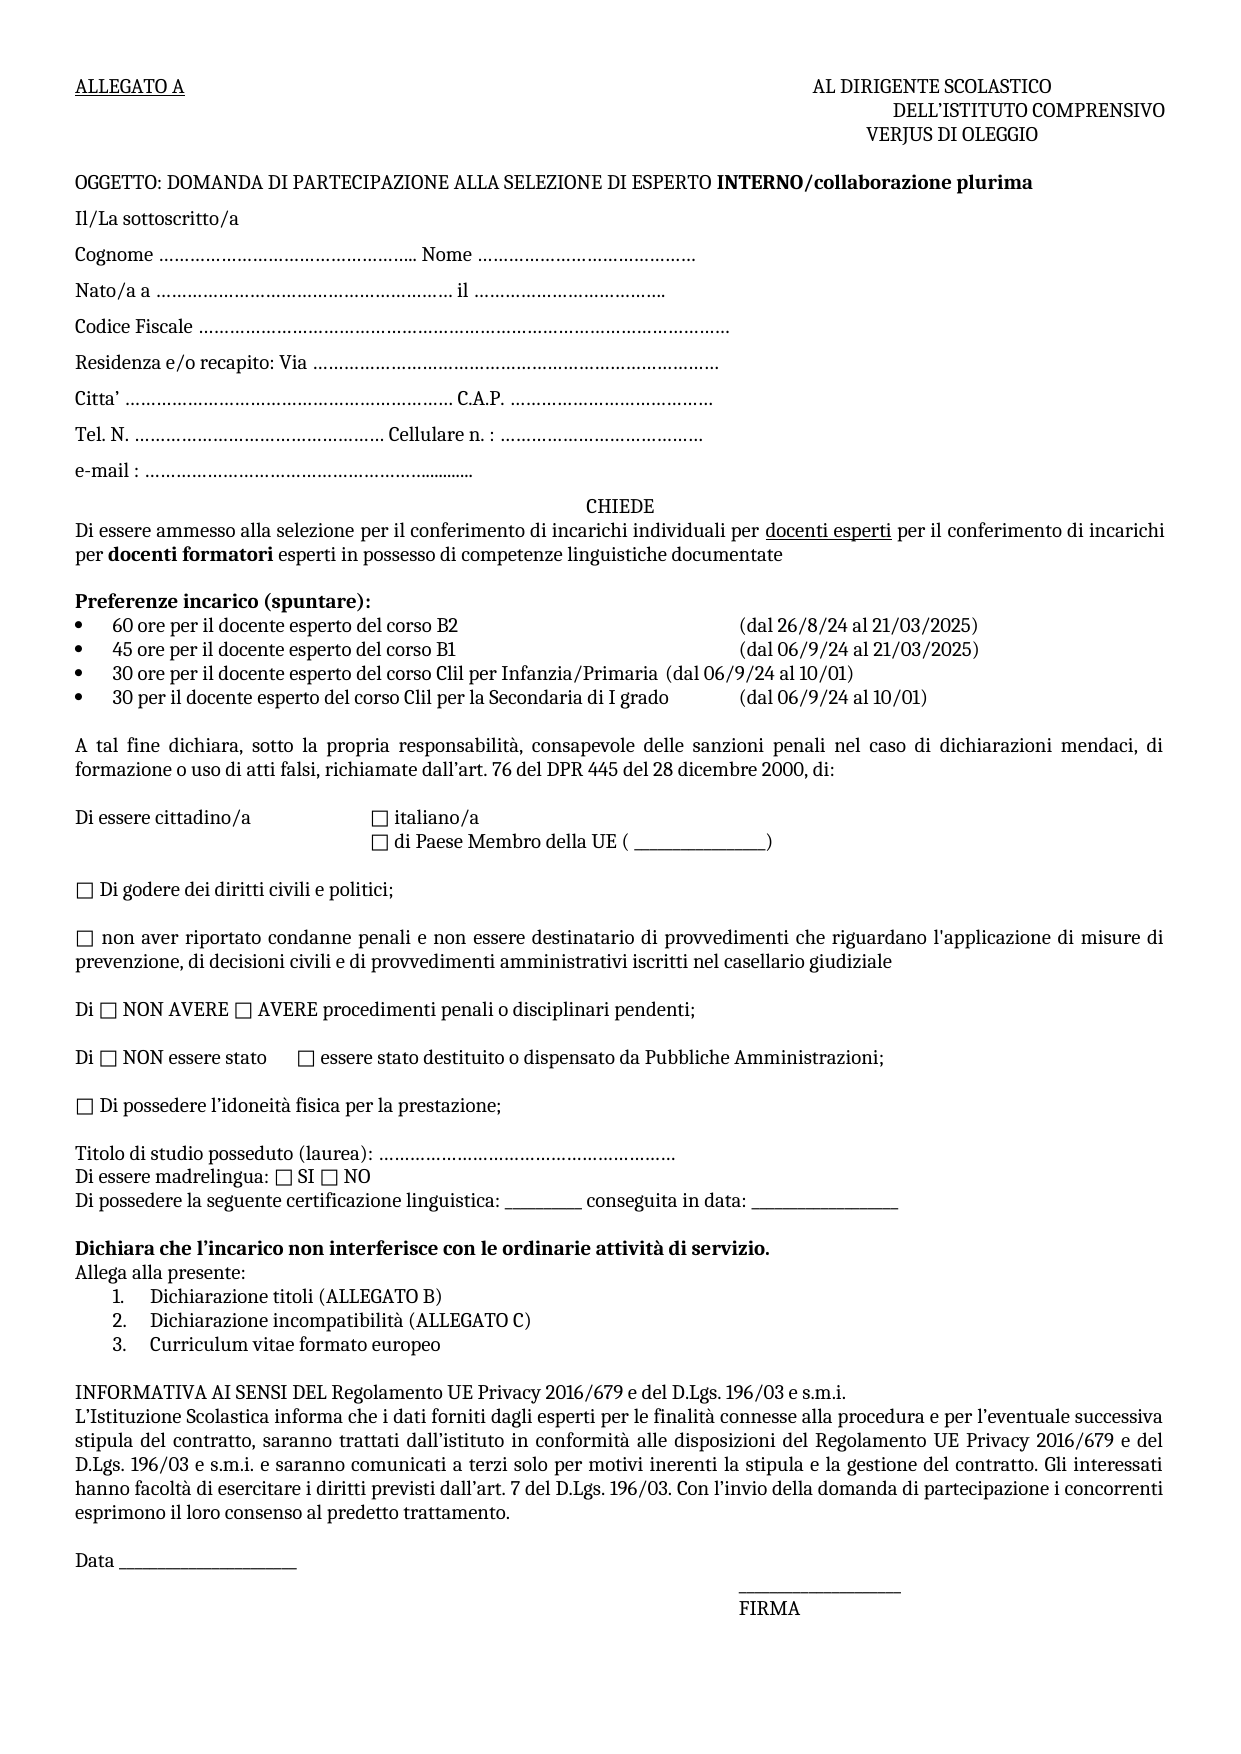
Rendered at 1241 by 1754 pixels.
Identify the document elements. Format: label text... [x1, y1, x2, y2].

text Di □ NON AVERE □ AVERE procedimenti penali o disciplinari pendenti; [75, 997, 1165, 1021]
text □ Di godere dei diritti civili e politici; [75, 878, 1165, 902]
list 30 ore per il docente esperto del corso Clil per Infanzia/Primaria (dal 06/9/24 al 10/01) [75, 662, 1165, 686]
list 30 per il docente esperto del corso Clil per la Secondaria di I grado (dal 06/9/24 al 10/01) [75, 686, 1165, 710]
list Dichiarazione titoli (ALLEGATO B) [112, 1285, 1165, 1309]
text CHIEDE [75, 494, 1165, 518]
text Tel. N. ………………………………………… Cellulare n. : ………………………………… [75, 422, 1165, 446]
list Dichiarazione incompatibilità (ALLEGATO C) [112, 1309, 1165, 1333]
text e-mail : ………………………………………………........... [75, 458, 1165, 482]
text □ Di possedere l’idoneità fisica per la prestazione; [75, 1093, 1165, 1117]
text Allega alla presente: [75, 1261, 1165, 1285]
text □ non aver riportato condanne penali e non essere destinatario di provvedimenti che riguardano l'applicazione di misure di prevenzione, di decisioni civili e di provvedimenti amministrativi iscritti nel casellario giudiziale [75, 926, 1165, 973]
list 60 ore per il docente esperto del corso B2 (dal 26/8/24 al 21/03/2025) [75, 614, 1165, 638]
text Cognome ………………………………………….. Nome …………………………………… [75, 243, 1165, 267]
text Di essere ammesso alla selezione per il conferimento di incarichi individuali per docenti esperti per il conferimento di incarichi per docenti formatori esperti in possesso di competenze linguistiche documentate [75, 518, 1165, 566]
text Citta’ ……………………………………………………… C.A.P. ………………………………… [75, 386, 1165, 410]
list 45 ore per il docente esperto del corso B1 (dal 06/9/24 al 21/03/2025) [75, 638, 1165, 662]
text Dichiara che l’incarico non interferisce con le ordinarie attività di servizio. [75, 1237, 1165, 1261]
list Curriculum vitae formato europeo [112, 1333, 1165, 1357]
text Di essere cittadino/a □ italiano/a [75, 806, 1165, 830]
text OGGETTO: DOMANDA DI PARTECIPAZIONE ALLA SELEZIONE DI ESPERTO INTERNO/collaborazione plurima [75, 171, 1165, 195]
text INFORMATIVA AI SENSI DEL Regolamento UE Privacy 2016/679 e del D.Lgs. 196/03 e s.m.i. [75, 1381, 1165, 1405]
text Residenza e/o recapito: Via …………………………………………………………………… [75, 351, 1165, 374]
text Il/La sottoscritto/a [75, 207, 1165, 231]
text Codice Fiscale ………………………………………………………………………………………… [75, 314, 1165, 338]
text Preferenze incarico (spuntare): [75, 590, 1165, 614]
text Nato/a a ………………………………………………… il ………………………………. [75, 279, 1165, 303]
text Data _______________________ [75, 1548, 1165, 1572]
text DELL’ISTITUTO COMPRENSIVO [75, 99, 1165, 123]
text Di essere madrelingua: □ SI □ NO [75, 1165, 1165, 1189]
text Di □ NON essere stato □ essere stato destituito o dispensato da Pubbliche Amministrazioni; [75, 1045, 1165, 1069]
text VERJUS DI OLEGGIO [665, 123, 1165, 147]
text A tal fine dichiara, sotto la propria responsabilità, consapevole delle sanzioni penali nel caso di dichiarazioni mendaci, di formazione o uso di atti falsi, richiamate dall’art. 76 del DPR 445 del 28 dicembre 2000, di: [75, 734, 1165, 782]
text ALLEGATO A AL DIRIGENTE SCOLASTICO [75, 75, 1165, 99]
text _____________________ FIRMA [75, 1572, 1165, 1620]
text L’Istituzione Scolastica informa che i dati forniti dagli esperti per le finalità connesse alla procedura e per l’eventuale successiva stipula del contratto, saranno trattati dall’istituto in conformità alle disposizioni del Regolamento UE Privacy 2016/679 e del D.Lgs. 196/03 e s.m.i. e saranno comunicati a terzi solo per motivi inerenti la stipula e la gestione del contratto. Gli interessati hanno facoltà di esercitare i diritti previsti dall’art. 7 del D.Lgs. 196/03. Con l’invio della domanda di partecipazione i concorrenti esprimono il loro consenso al predetto trattamento. [75, 1405, 1165, 1524]
text Di possedere la seguente certificazione linguistica: __________ conseguita in data: ___________________ [75, 1189, 1165, 1213]
text □ di Paese Membro della UE ( _________________) [75, 830, 1165, 854]
text Titolo di studio posseduto (laurea): ………………………………………………… [75, 1141, 1165, 1165]
